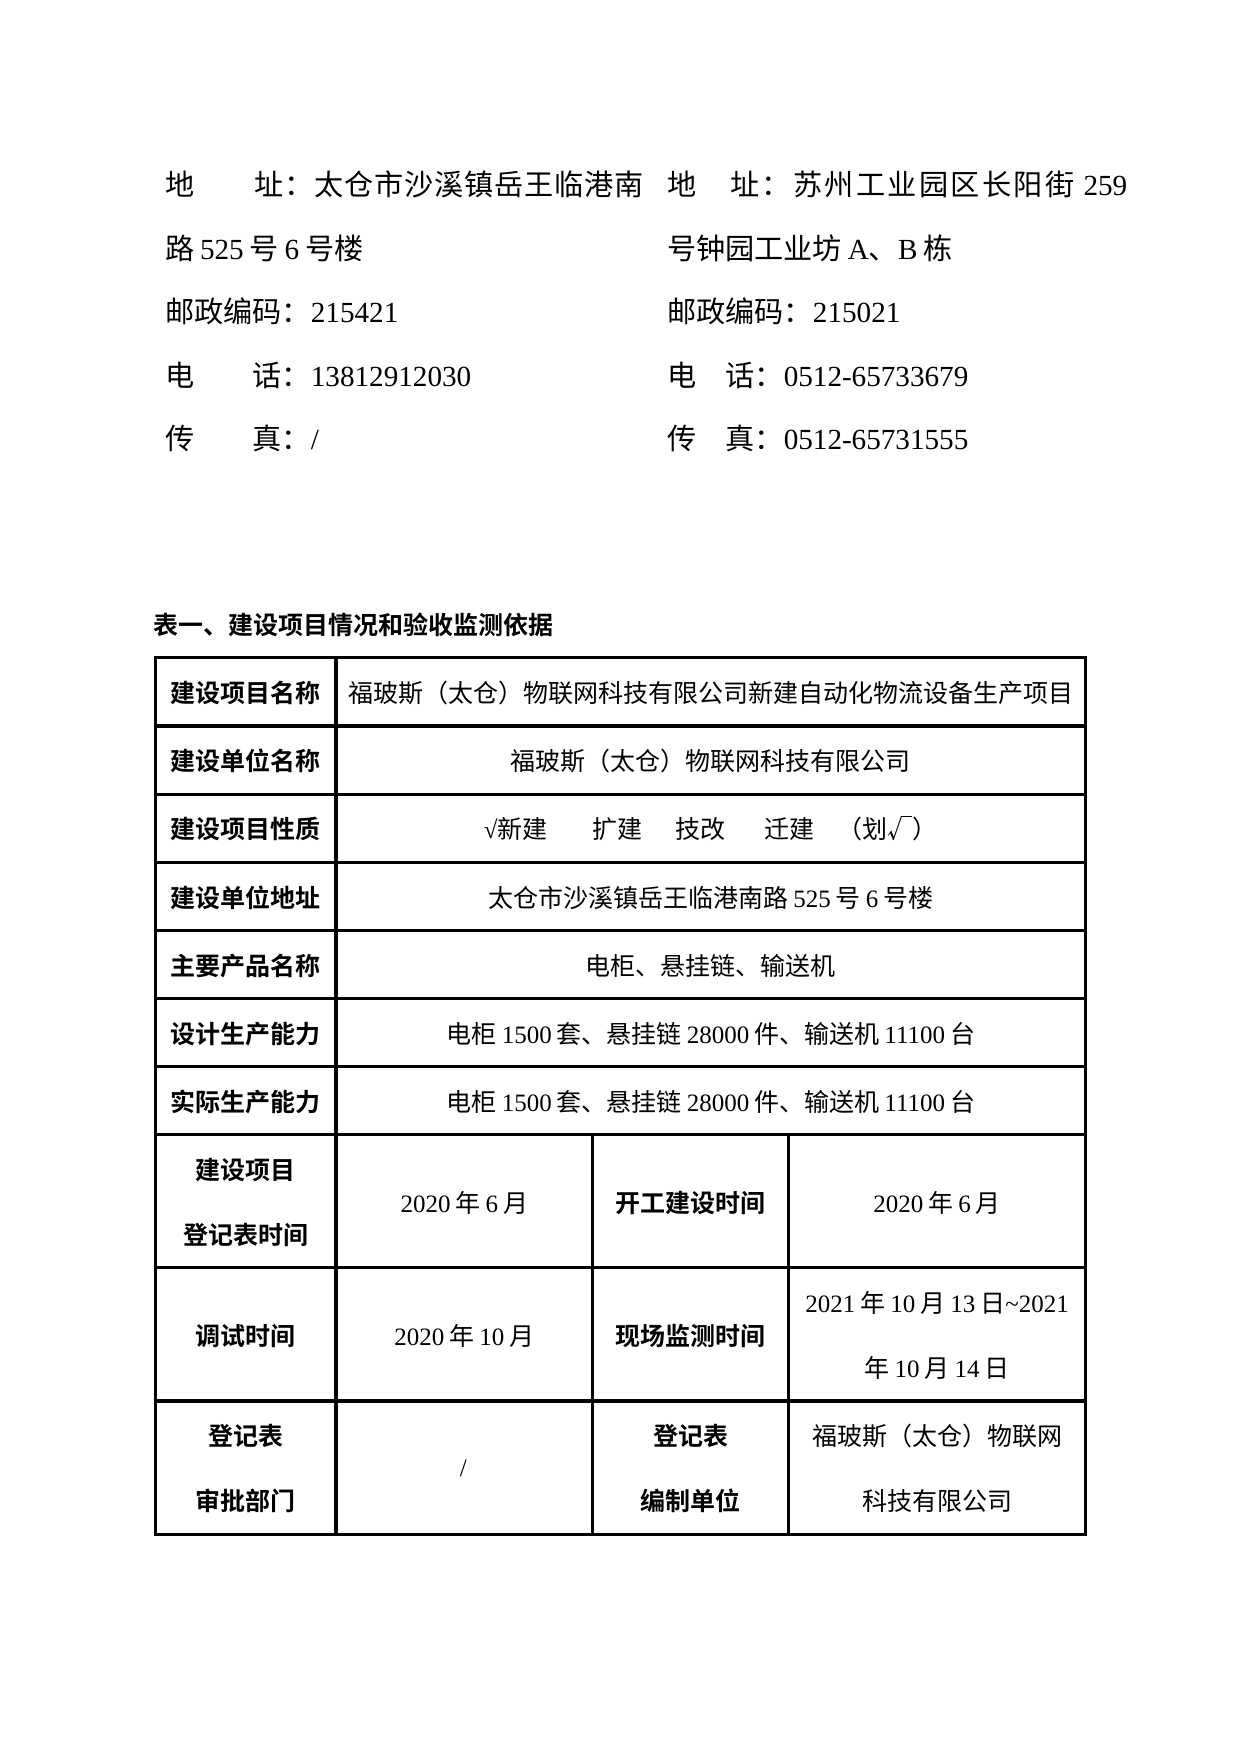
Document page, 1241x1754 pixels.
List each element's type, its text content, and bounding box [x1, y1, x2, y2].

table_cell 登记表 审批部门 [157, 1403, 334, 1532]
table_cell 现场监测时间 [594, 1269, 787, 1399]
table_cell 建设项目 登记表时间 [157, 1136, 334, 1266]
table_cell 太仓市沙溪镇岳王临港南路525号6号楼 [338, 864, 1084, 929]
table_header 建设项目名称 [157, 659, 334, 724]
table_cell 电柜1500套、悬挂链28000件、输送机11100台 [338, 1000, 1084, 1065]
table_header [656, 162, 1138, 471]
table_cell 福玻斯（太仓）物联网科技有限公司 [790, 1403, 1084, 1532]
table_cell 主要产品名称 [157, 932, 334, 997]
table_cell 调试时间 [157, 1269, 334, 1399]
table_cell 开工建设时间 [594, 1136, 787, 1266]
table_cell 建设项目性质 [157, 796, 334, 861]
table_cell 2020年6月 [790, 1136, 1084, 1266]
table_cell 2020年10月 [338, 1269, 591, 1399]
table_cell 电柜1500套、悬挂链28000件、输送机11100台 [338, 1068, 1084, 1133]
table_cell 建设单位名称 [157, 728, 334, 792]
table_cell 设计生产能力 [157, 1000, 334, 1065]
subtitle 表一、建设项目情况和验收监测依据 [153, 591, 1087, 656]
table_cell 2020年6月 [338, 1136, 591, 1266]
table_cell 福玻斯（太仓）物联网科技有限公司 [338, 728, 1084, 792]
table_cell 实际生产能力 [157, 1068, 334, 1133]
table_cell √新建 扩建 技改 迁建 （划√） [338, 796, 1084, 861]
table_cell 电柜、悬挂链、输送机 [338, 932, 1084, 997]
table_cell 建设单位地址 [157, 864, 334, 929]
table_header 福玻斯（太仓）物联网科技有限公司新建自动化物流设备生产项目 [338, 659, 1084, 724]
table_cell / [338, 1403, 591, 1532]
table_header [154, 162, 656, 471]
table_cell 登记表 编制单位 [594, 1403, 787, 1532]
table_cell 2021年10月13日~2021年10月14日 [790, 1269, 1084, 1399]
